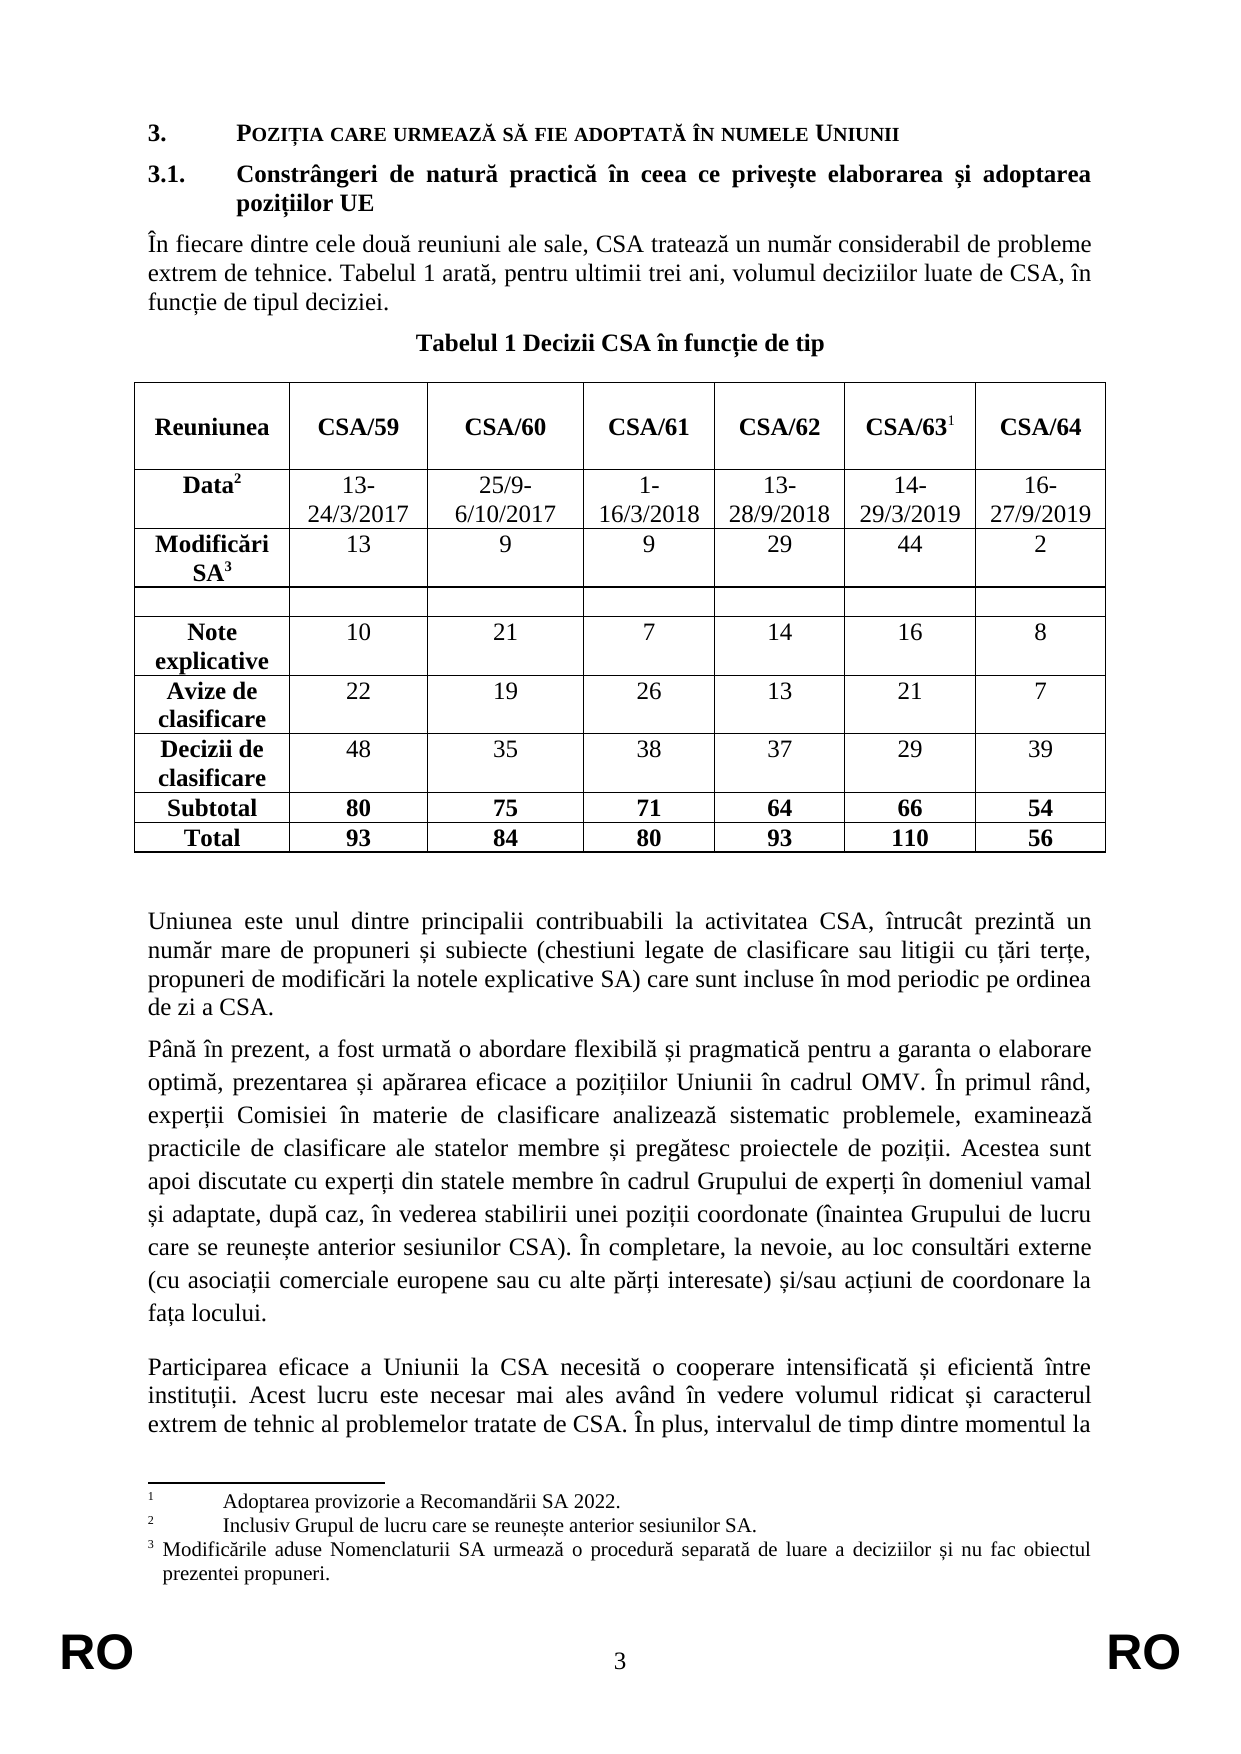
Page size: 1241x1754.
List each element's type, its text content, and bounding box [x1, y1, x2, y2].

table_cell 26 [584, 676, 714, 733]
table_cell 64 [715, 793, 844, 822]
table_cell 38 [584, 734, 714, 792]
table_cell 44 [845, 529, 975, 586]
table_cell 7 [976, 676, 1105, 733]
table_cell 10 [290, 617, 427, 675]
table_cell 1-16/3/2018 [584, 470, 714, 528]
table_cell [135, 588, 289, 616]
table_cell Data [135, 470, 289, 528]
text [148, 1352, 1093, 1438]
table_cell 54 [976, 793, 1105, 822]
table_cell 21 [428, 617, 583, 675]
table_header CSA/59 [290, 383, 427, 469]
table_cell [428, 588, 583, 616]
table_header CSA/62 [715, 383, 844, 469]
table_cell 71 [584, 793, 714, 822]
table_header CSA/61 [584, 383, 714, 469]
subtitle 3.1. Constrângeri de natură practică în ceea ce privește elaborarea și adoptarea pozițiilor UE [148, 159, 1093, 217]
table_cell 7 [584, 617, 714, 675]
table_cell 8 [976, 617, 1105, 675]
table_cell [715, 588, 844, 616]
text Până în prezent, a fost urmată o abordare flexibilă și pragmatică pentru a garanta o elaborare optimă, prezentarea și apărarea eficace a pozițiilor Uniunii în cadrul OMV. În primul rând, experții Comisiei în materie de clasificare analizează sistematic problemele, examinează practicile de clasificare ale statelor membre și pregătesc proiectele de poziții. Acestea sunt apoi discutate cu experți din statele membre în cadrul Grupului de experți în domeniul vamal și adaptate, după caz, în vederea stabilirii unei poziții coordonate (înaintea Grupului de lucru care se reunește anterior sesiunilor CSA). În completare, la nevoie, au loc consultări externe (cu asociații comerciale europene sau cu alte părți interesate) și/sau acțiuni de coordonare la fața locului. [148, 1034, 1093, 1327]
table_cell 66 [845, 793, 975, 822]
table_cell 9 [428, 529, 583, 586]
table_cell 9 [584, 529, 714, 586]
table_cell [976, 588, 1105, 616]
table_cell [584, 588, 714, 616]
table_cell Modificări SA [135, 529, 289, 586]
table_cell 19 [428, 676, 583, 733]
table_cell 93 [290, 823, 427, 851]
table_cell 39 [976, 734, 1105, 792]
table_cell 48 [290, 734, 427, 792]
text În fiecare dintre cele două reuniuni ale sale, CSA tratează un număr considerabil de probleme extrem de tehnice. Tabelul 1 arată, pentru ultimii trei ani, volumul deciziilor luate de CSA, în funcție de tipul deciziei. [148, 229, 1093, 316]
table_cell Avize de clasificare [135, 676, 289, 733]
table_cell Subtotal [135, 793, 289, 822]
table_cell 56 [976, 823, 1105, 851]
table_header CSA/63 [845, 383, 975, 469]
text Uniunea este unul dintre principalii contribuabili la activitatea CSA, întrucât prezintă un număr mare de propuneri și subiecte (chestiuni legate de clasificare sau litigii cu țări terțe, propuneri de modificări la notele explicative SA) care sunt incluse în mod periodic pe ordinea de zi a CSA. [148, 906, 1093, 1021]
table_cell 29 [715, 529, 844, 586]
table_cell 13-28/9/2018 [715, 470, 844, 528]
table_cell 84 [428, 823, 583, 851]
text Tabelul 1 Decizii CSA în funcție de tip [148, 328, 1093, 357]
table_header CSA/64 [976, 383, 1105, 469]
table_header CSA/60 [428, 383, 583, 469]
table_cell Note explicative [135, 617, 289, 675]
table_cell 80 [290, 793, 427, 822]
table_cell 37 [715, 734, 844, 792]
table_cell 110 [845, 823, 975, 851]
table_cell 14 [715, 617, 844, 675]
table_cell 13 [290, 529, 427, 586]
table_cell 13 [715, 676, 844, 733]
table_cell 21 [845, 676, 975, 733]
table_cell 75 [428, 793, 583, 822]
table_header Reuniunea [135, 383, 289, 469]
table_cell 93 [715, 823, 844, 851]
table_cell 25/9-6/10/2017 [428, 470, 583, 528]
table_cell 14-29/3/2019 [845, 470, 975, 528]
table_cell Total [135, 823, 289, 851]
table_cell 35 [428, 734, 583, 792]
table_cell 22 [290, 676, 427, 733]
table_cell 16-27/9/2019 [976, 470, 1105, 528]
table_cell Decizii de clasificare [135, 734, 289, 792]
table_cell [290, 588, 427, 616]
subtitle 3. Poziția care urmează să fie adoptată în numele Uniunii [148, 118, 1093, 147]
table_cell 16 [845, 617, 975, 675]
table_cell 29 [845, 734, 975, 792]
table_cell 80 [584, 823, 714, 851]
table_cell 2 [976, 529, 1105, 586]
table_cell 13-24/3/2017 [290, 470, 427, 528]
table_cell [845, 588, 975, 616]
